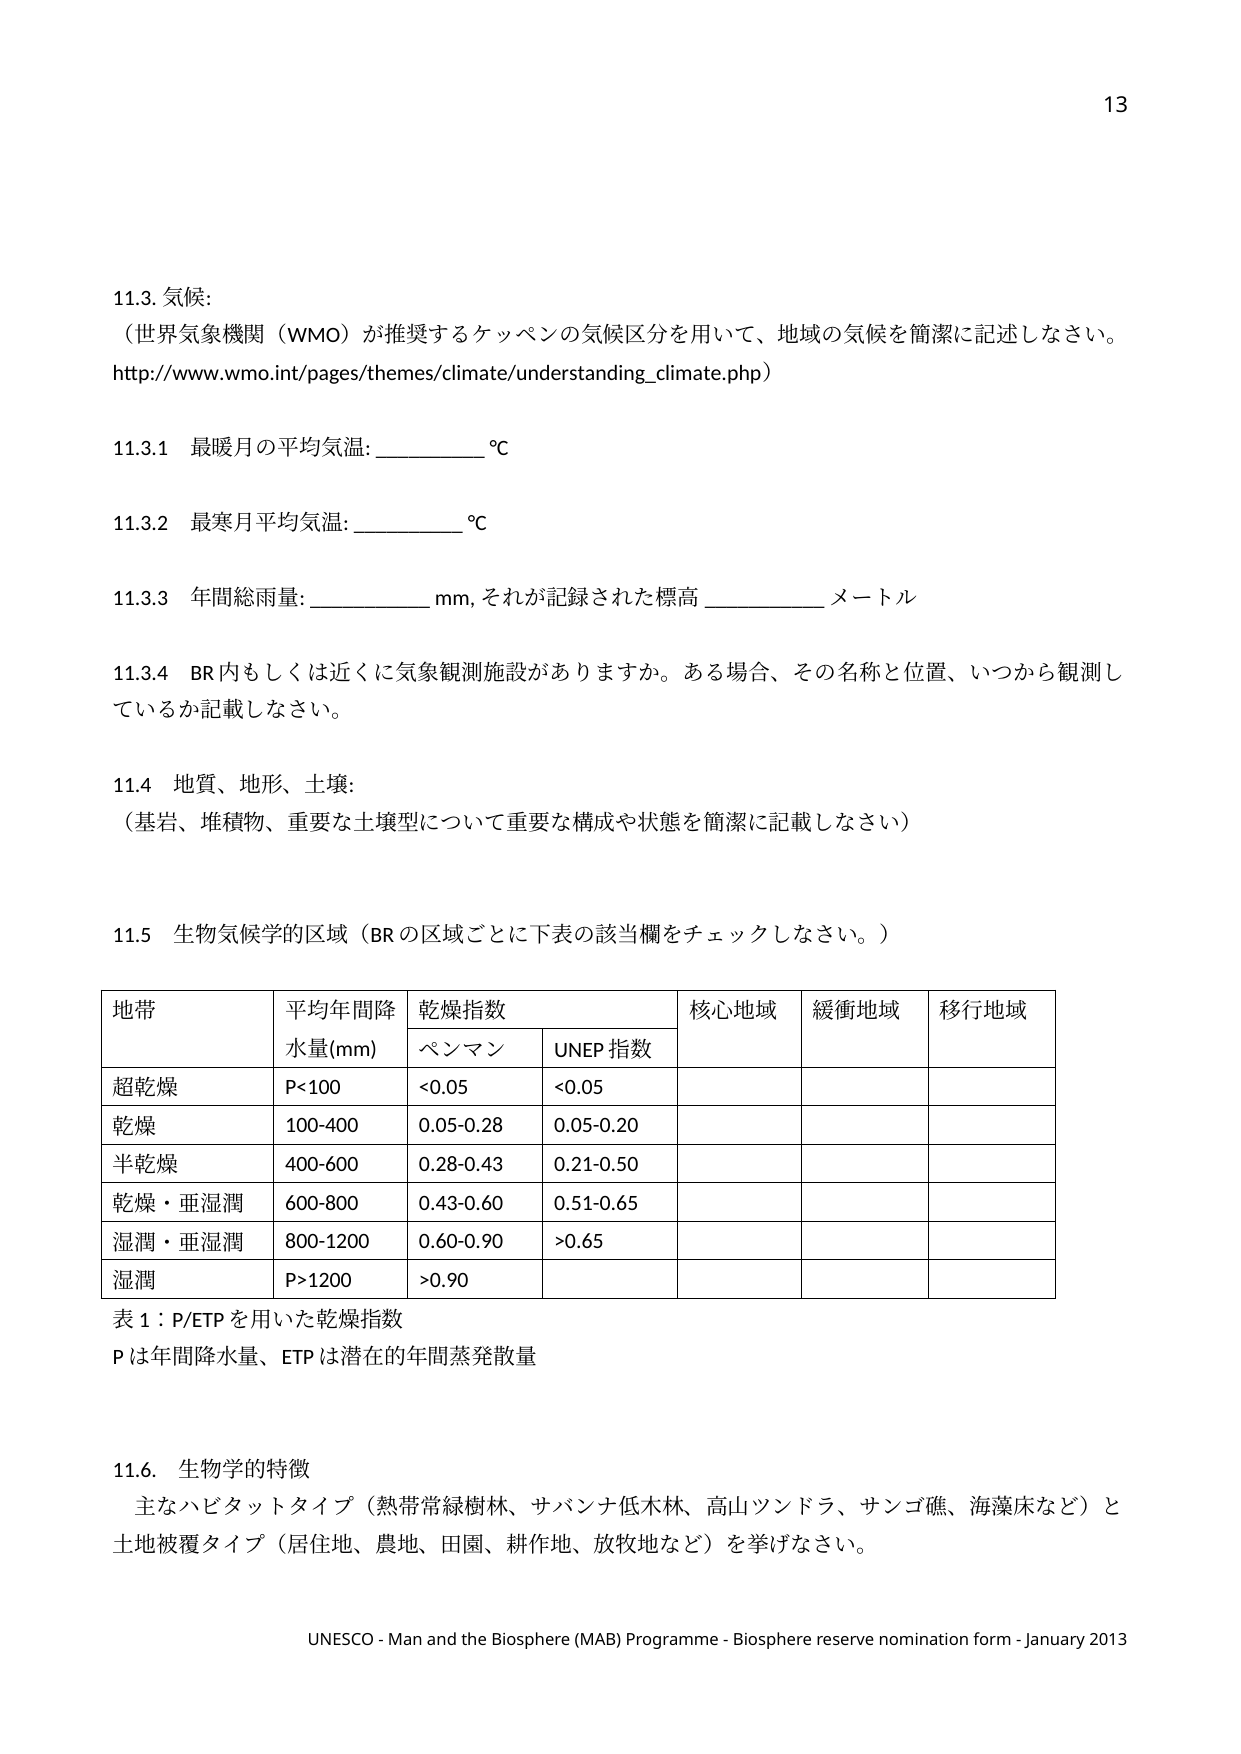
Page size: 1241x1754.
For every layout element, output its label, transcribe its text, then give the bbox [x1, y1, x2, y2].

table_cell 0.05-0.28 [408, 1106, 542, 1144]
text 11.3.4 BR内もしくは近くに気象観測施設がありますか。ある場合、その名称と位置、いつから観測しているか記載しなさい。 [112, 652, 1128, 727]
text 11.3. 気候: [112, 277, 1128, 314]
table_cell 0.21-0.50 [543, 1145, 677, 1182]
table_cell [678, 1183, 801, 1221]
text 11.3.2 最寒月平均気温: __________ °C [112, 502, 1128, 539]
table_cell 0.05-0.20 [543, 1106, 677, 1144]
text 11.3.3 年間総雨量: ___________ mm, それが記録された標高 ___________ メートル [112, 577, 1128, 614]
table_cell [678, 1106, 801, 1144]
table_cell [929, 1145, 1055, 1182]
table_header 平均年間降水量(mm) [274, 991, 407, 1067]
table_header 乾燥指数 [408, 991, 677, 1028]
text 11.6. 生物学的特徴 [112, 1449, 1128, 1486]
table_cell 600-800 [274, 1183, 407, 1221]
table_cell [678, 1222, 801, 1259]
table_cell [802, 1106, 928, 1144]
table_cell [543, 1260, 677, 1298]
table_header 核心地域 [678, 991, 801, 1067]
text http://www.wmo.int/pages/themes/climate/understanding_climate.php） [112, 352, 1128, 389]
table_cell 半乾燥 [102, 1145, 273, 1182]
table_cell [929, 1260, 1055, 1298]
table_cell 湿潤 [102, 1260, 273, 1298]
table_cell [802, 1068, 928, 1105]
table_cell 乾燥 [102, 1106, 273, 1144]
table_cell UNEP指数 [543, 1029, 677, 1067]
table_cell 0.28-0.43 [408, 1145, 542, 1182]
text 11.3.1 最暖月の平均気温: __________ °C [112, 427, 1128, 464]
table_cell 800-1200 [274, 1222, 407, 1259]
table_cell P<100 [274, 1068, 407, 1105]
table_cell <0.05 [408, 1068, 542, 1105]
table_cell 0.43-0.60 [408, 1183, 542, 1221]
text （基岩、堆積物、重要な土壌型について重要な構成や状態を簡潔に記載しなさい） [112, 802, 1128, 839]
table_cell 400-600 [274, 1145, 407, 1182]
table_cell [678, 1068, 801, 1105]
table_cell [678, 1260, 801, 1298]
text Pは年間降水量、ETPは潜在的年間蒸発散量 [112, 1336, 1128, 1374]
table_cell [929, 1183, 1055, 1221]
table_cell >0.90 [408, 1260, 542, 1298]
table_cell ペンマン [408, 1029, 542, 1067]
text （世界気象機関（WMO）が推奨するケッペンの気候区分を用いて、地域の気候を簡潔に記述しなさい。 [112, 314, 1128, 352]
text 11.5 生物気候学的区域（BRの区域ごとに下表の該当欄をチェックしなさい。） [112, 914, 1128, 952]
table_header 移行地域 [929, 991, 1055, 1067]
text 表1：P/ETPを用いた乾燥指数 [112, 1299, 1128, 1336]
table_cell P>1200 [274, 1260, 407, 1298]
table_header 緩衝地域 [802, 991, 928, 1067]
table_cell [802, 1222, 928, 1259]
table_cell [678, 1145, 801, 1182]
table_cell [929, 1106, 1055, 1144]
table_cell [802, 1183, 928, 1221]
table_cell 湿潤・亜湿潤 [102, 1222, 273, 1259]
table_cell [802, 1260, 928, 1298]
table_cell <0.05 [543, 1068, 677, 1105]
table_cell 超乾燥 [102, 1068, 273, 1105]
table_cell >0.65 [543, 1222, 677, 1259]
table_cell [802, 1145, 928, 1182]
text 11.4 地質、地形、土壌: [112, 764, 1128, 802]
text 主なハビタットタイプ（熱帯常緑樹林、サバンナ低木林、高山ツンドラ、サンゴ礁、海藻床など）と土地被覆タイプ（居住地、農地、田園、耕作地、放牧地など）を挙げなさい。 [112, 1486, 1128, 1561]
table_cell 100-400 [274, 1106, 407, 1144]
table_header 地帯 [102, 991, 273, 1067]
table_cell [929, 1222, 1055, 1259]
table_cell 乾燥・亜湿潤 [102, 1183, 273, 1221]
table_cell 0.51-0.65 [543, 1183, 677, 1221]
table_cell 0.60-0.90 [408, 1222, 542, 1259]
table_cell [929, 1068, 1055, 1105]
